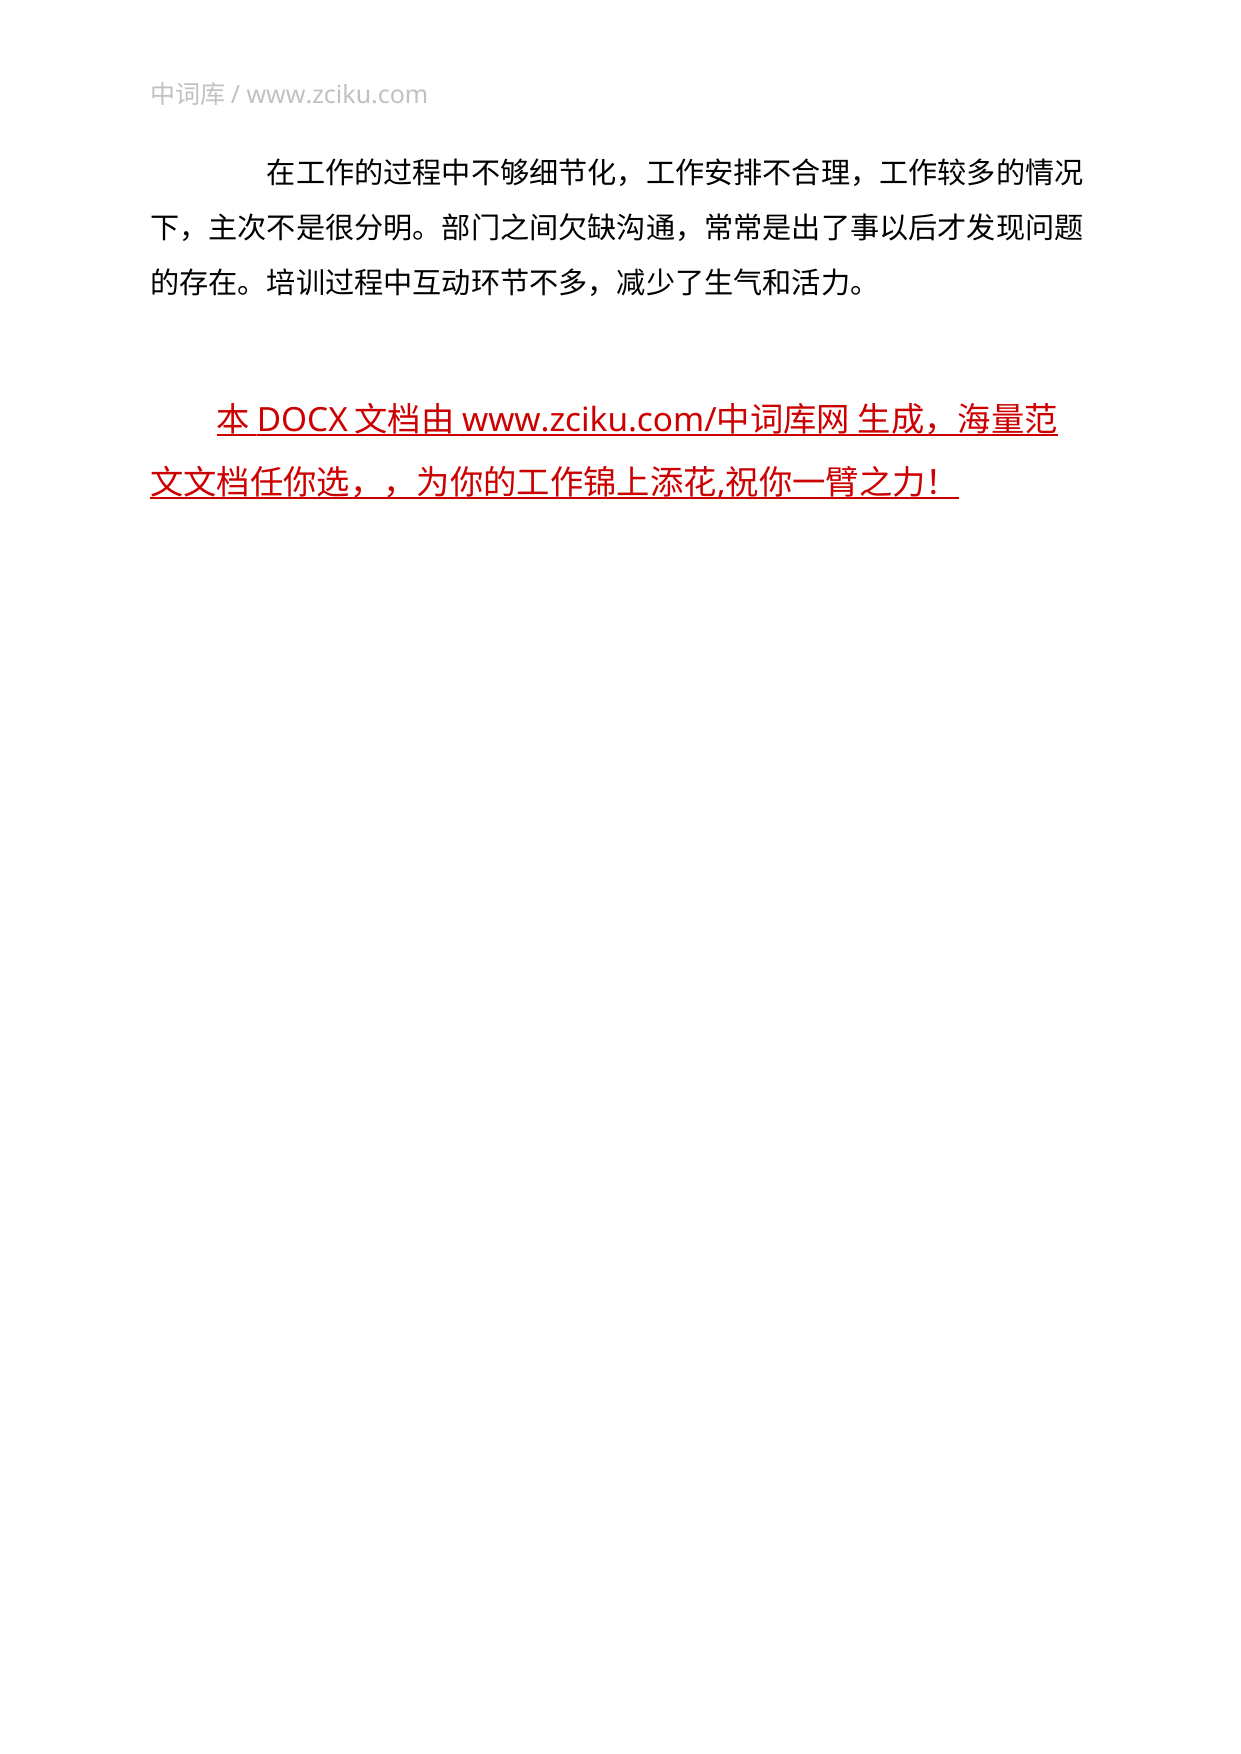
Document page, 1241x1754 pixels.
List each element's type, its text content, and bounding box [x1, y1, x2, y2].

text 在工作的过程中不够细节化，工作安排不合理，工作较多的情况下，主次不是很分明。部门之间欠缺沟通，常常是出了事以后才发现问题的存在。培训过程中互动环节不多，减少了生气和活力。 [150, 150, 1090, 302]
text 本DOCX文档由 www.zciku.com/中词库网 生成，海量范文文档任你选，，为你的工作锦上添花,祝你一臂之力！ [150, 393, 1090, 504]
